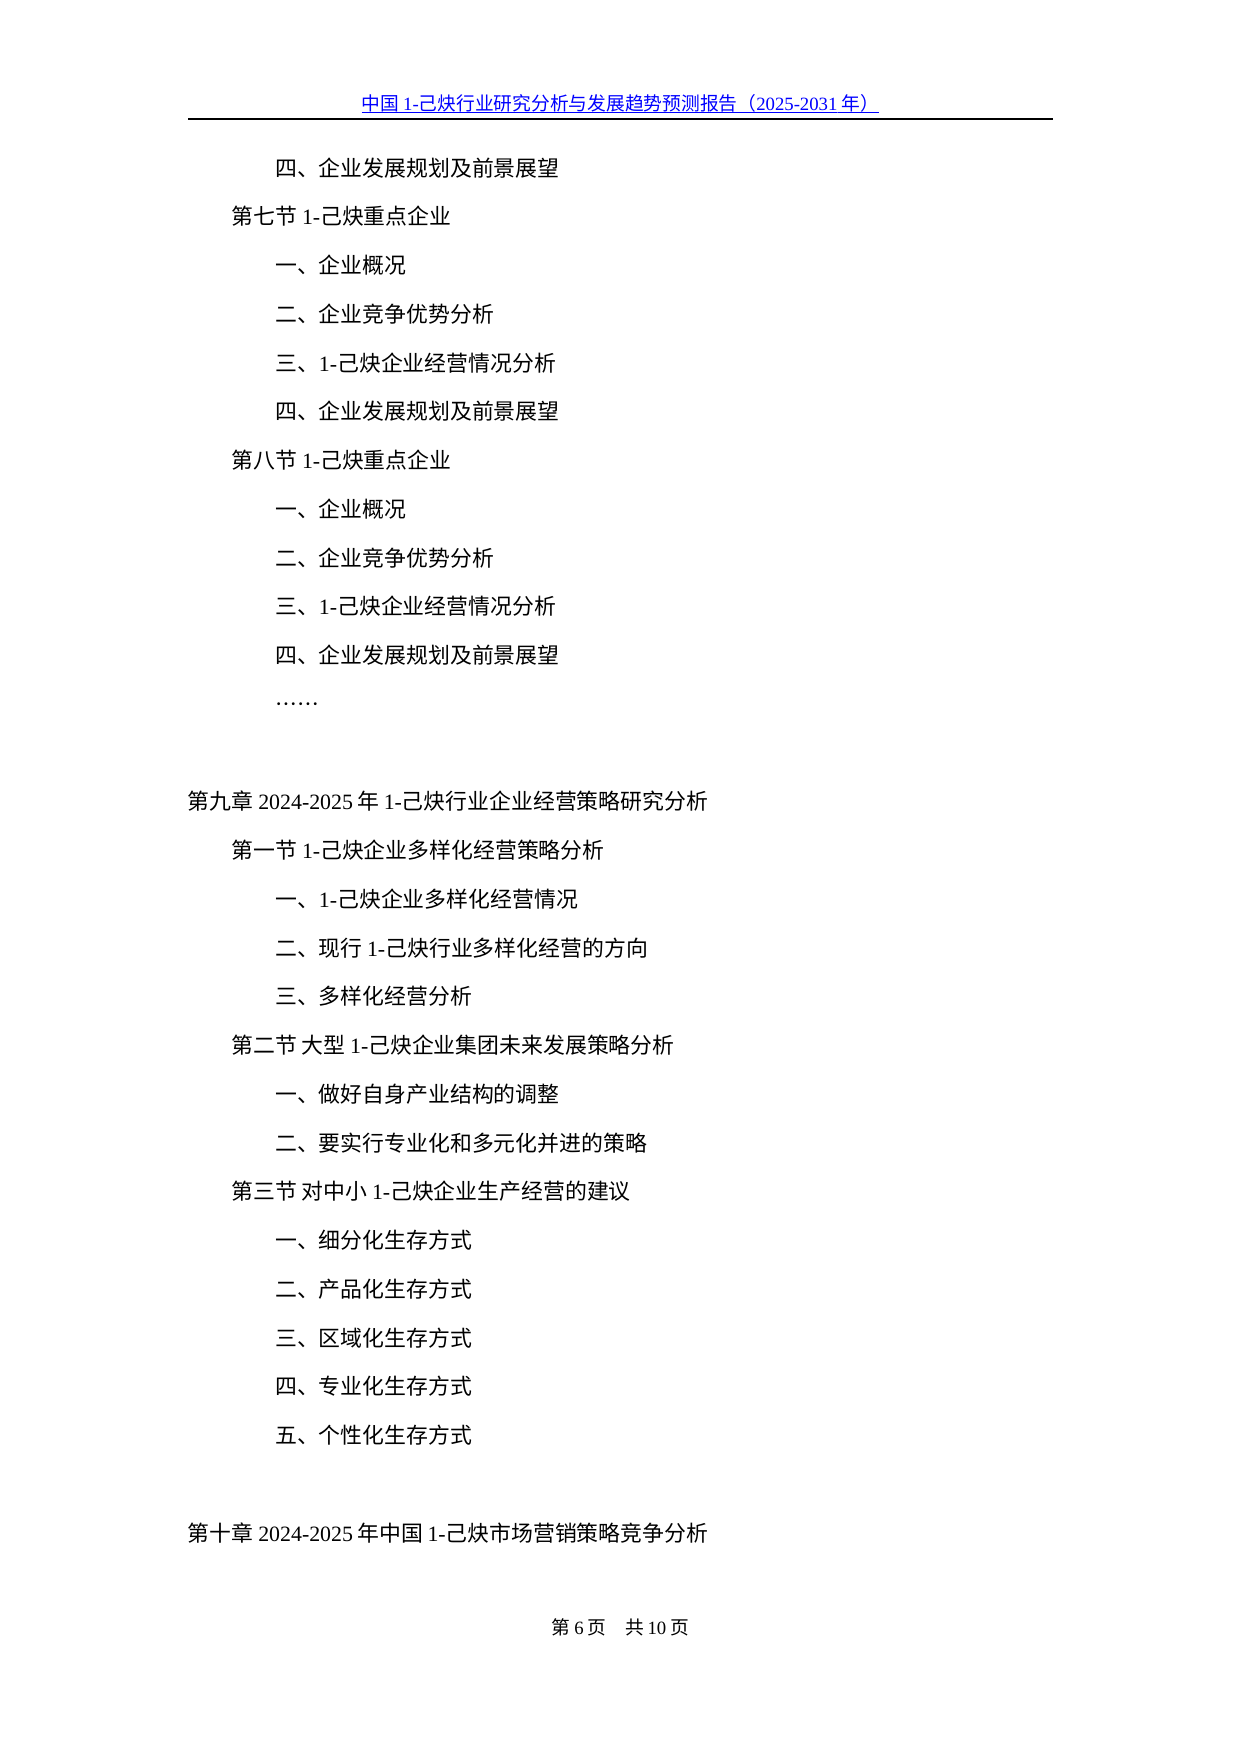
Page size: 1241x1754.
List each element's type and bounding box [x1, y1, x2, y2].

text [187, 150, 1053, 1548]
